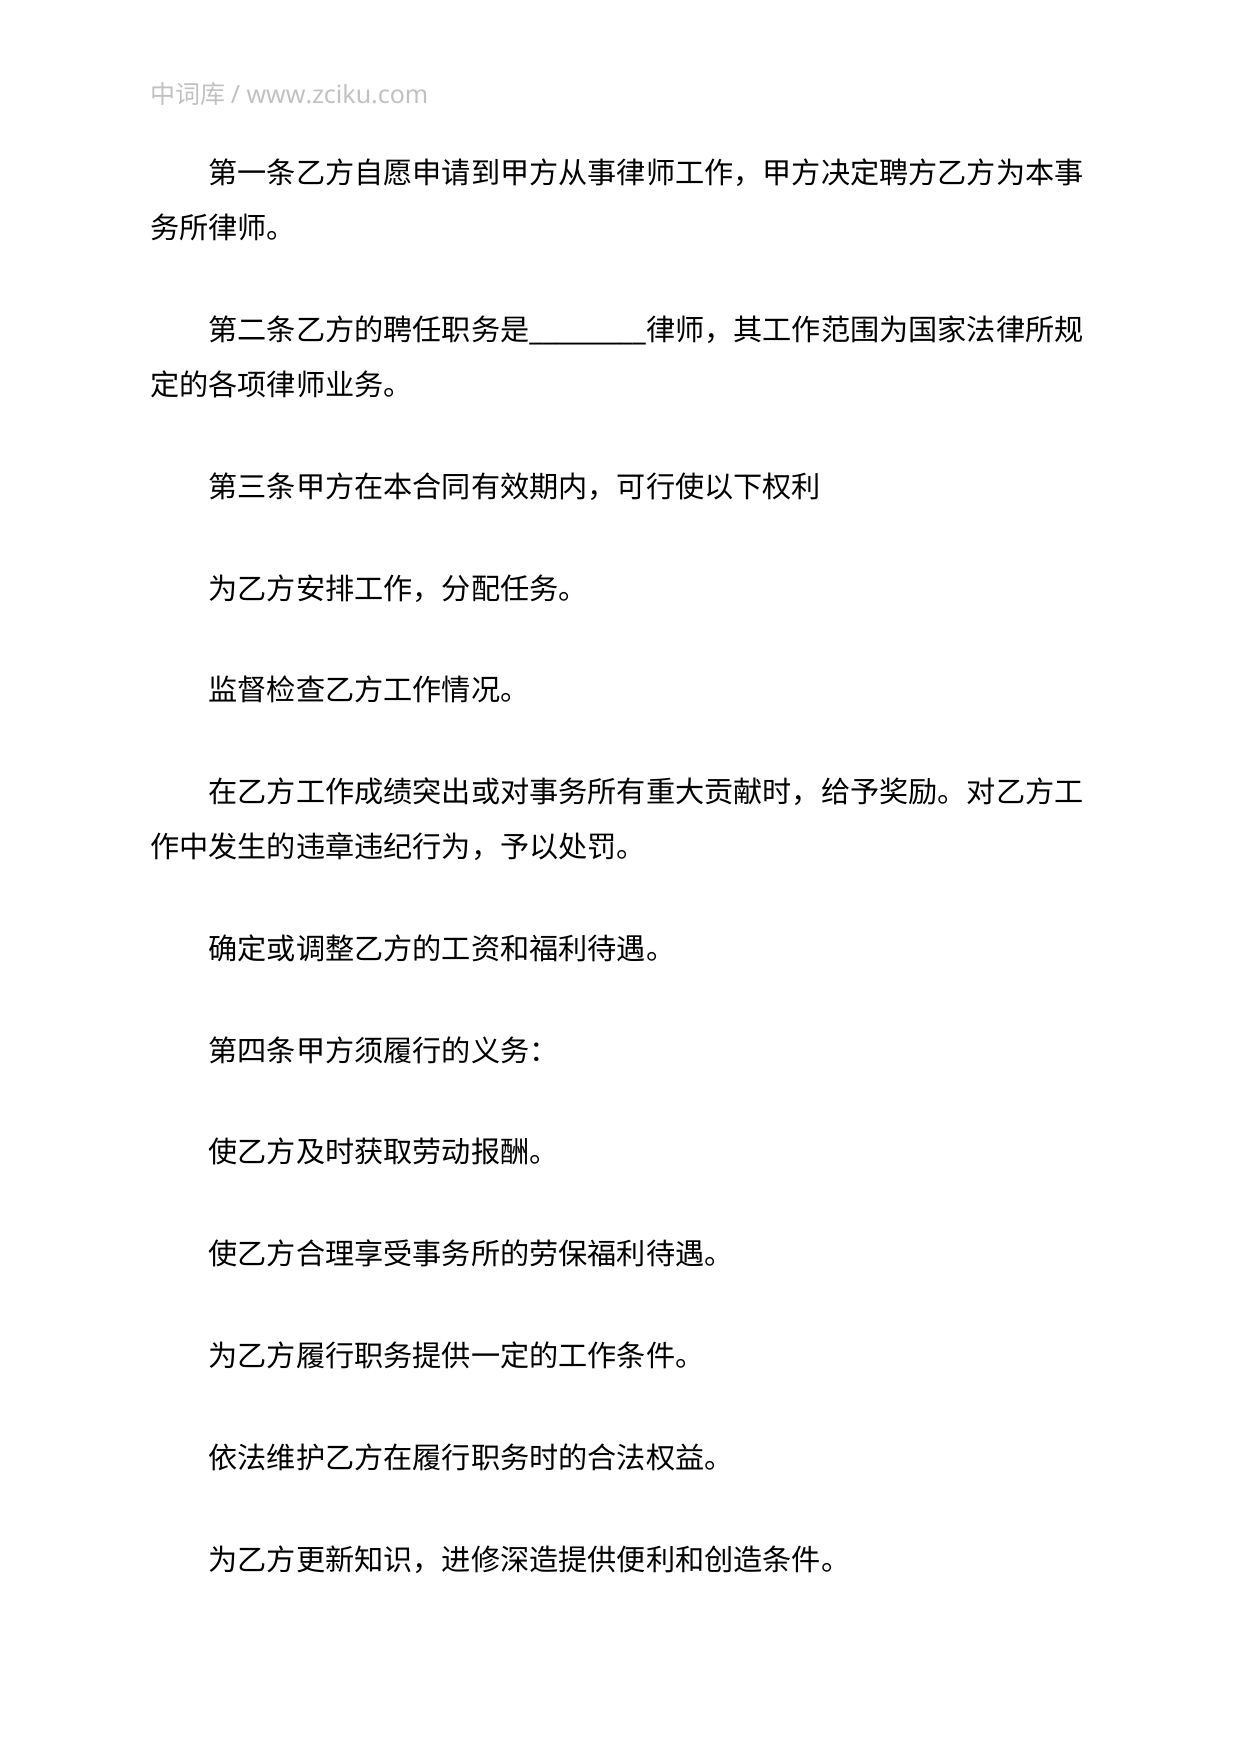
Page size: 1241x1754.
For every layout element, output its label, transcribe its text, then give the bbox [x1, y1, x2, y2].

text 为乙方履行职务提供一定的工作条件。 [150, 1332, 1090, 1375]
text 第一条乙方自愿申请到甲方从事律师工作，甲方决定聘方乙方为本事务所律师。 [150, 150, 1090, 247]
text 为乙方更新知识，进修深造提供便利和创造条件。 [150, 1536, 1090, 1578]
text 确定或调整乙方的工资和福利待遇。 [150, 925, 1090, 968]
text 监督检查乙方工作情况。 [150, 667, 1090, 709]
text 在乙方工作成绩突出或对事务所有重大贡献时，给予奖励。对乙方工作中发生的违章违纪行为，予以处罚。 [150, 769, 1090, 866]
text 第四条甲方须履行的义务： [150, 1027, 1090, 1069]
text 使乙方及时获取劳动报酬。 [150, 1129, 1090, 1171]
text 依法维护乙方在履行职务时的合法权益。 [150, 1434, 1090, 1477]
text 为乙方安排工作，分配任务。 [150, 565, 1090, 607]
text 使乙方合理享受事务所的劳保福利待遇。 [150, 1231, 1090, 1273]
text 第三条甲方在本合同有效期内，可行使以下权利 [150, 463, 1090, 506]
text 第二条乙方的聘任职务是_________律师，其工作范围为国家法律所规定的各项律师业务。 [150, 307, 1090, 404]
